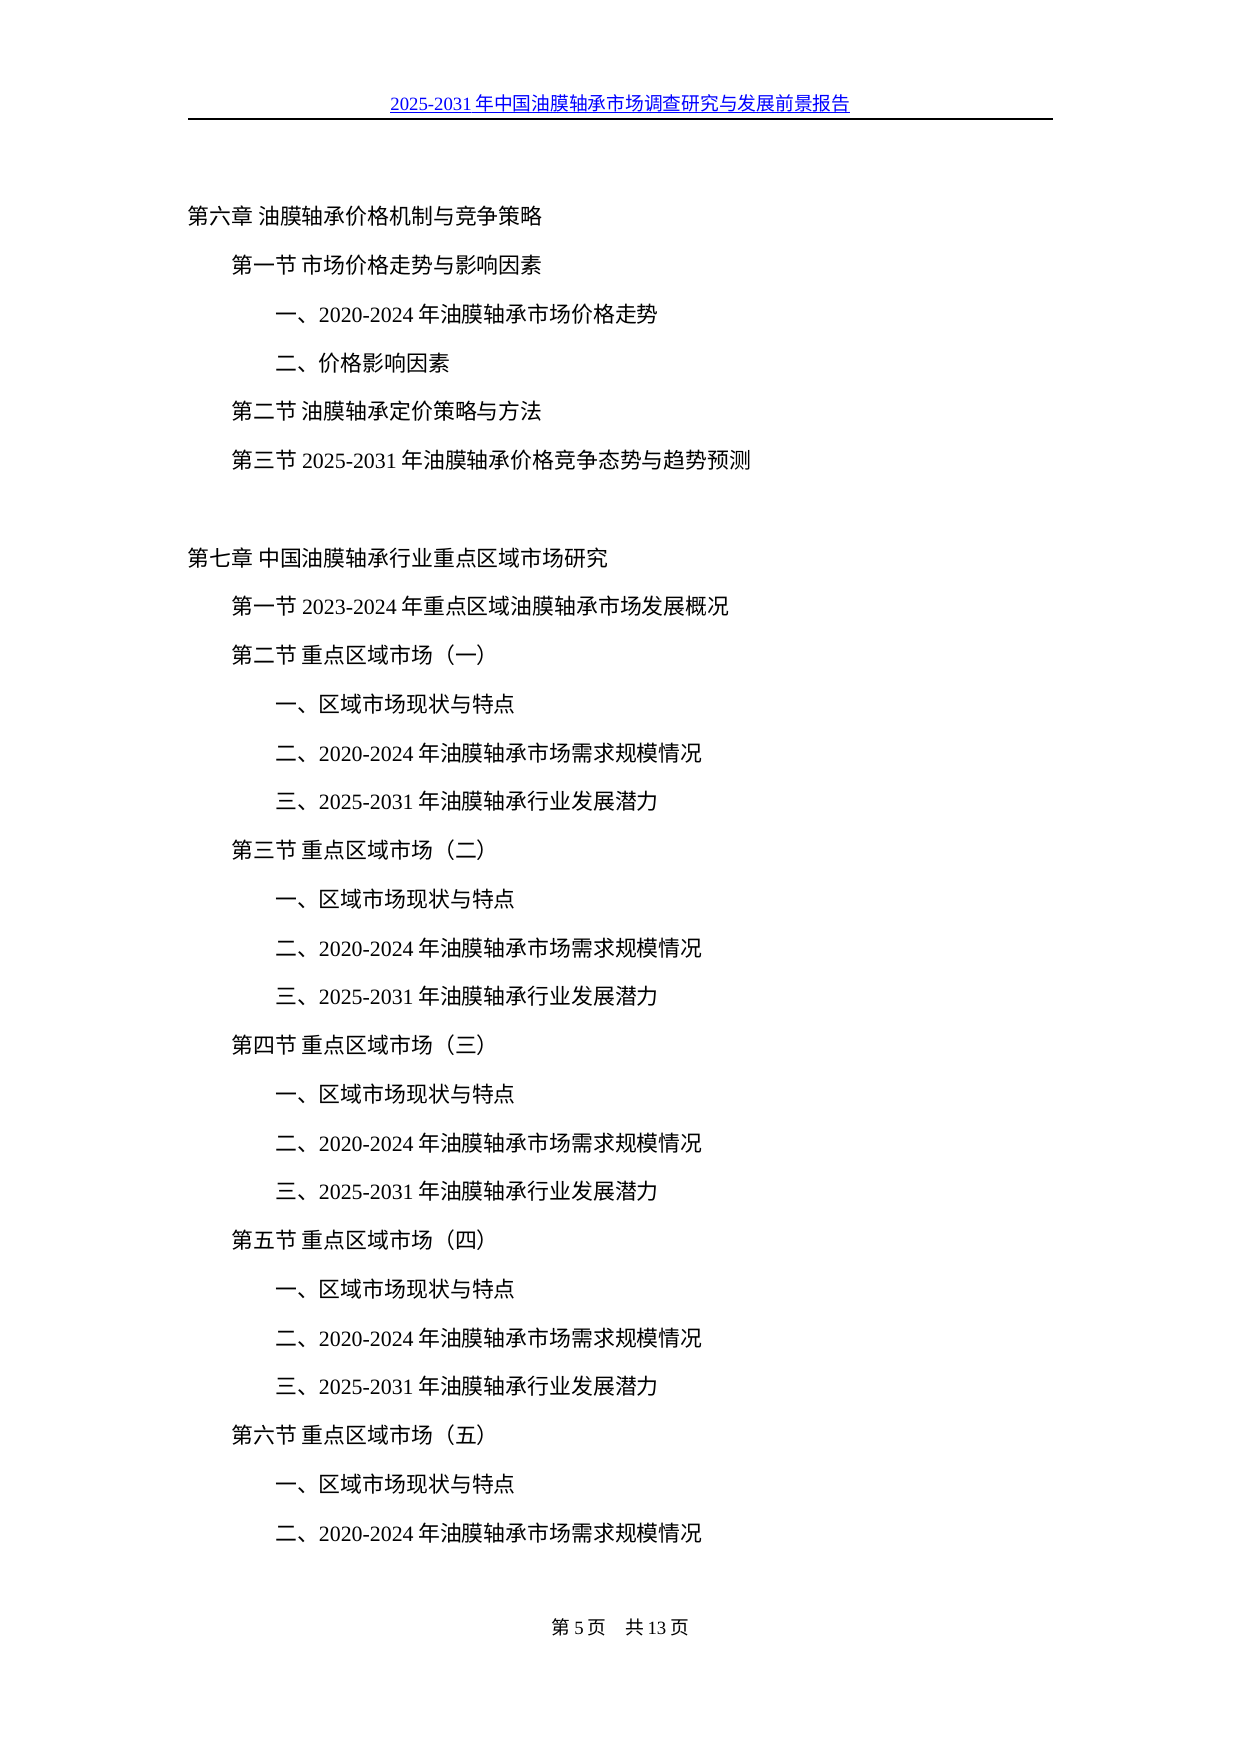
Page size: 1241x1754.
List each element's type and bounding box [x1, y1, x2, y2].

text [187, 150, 1053, 1548]
